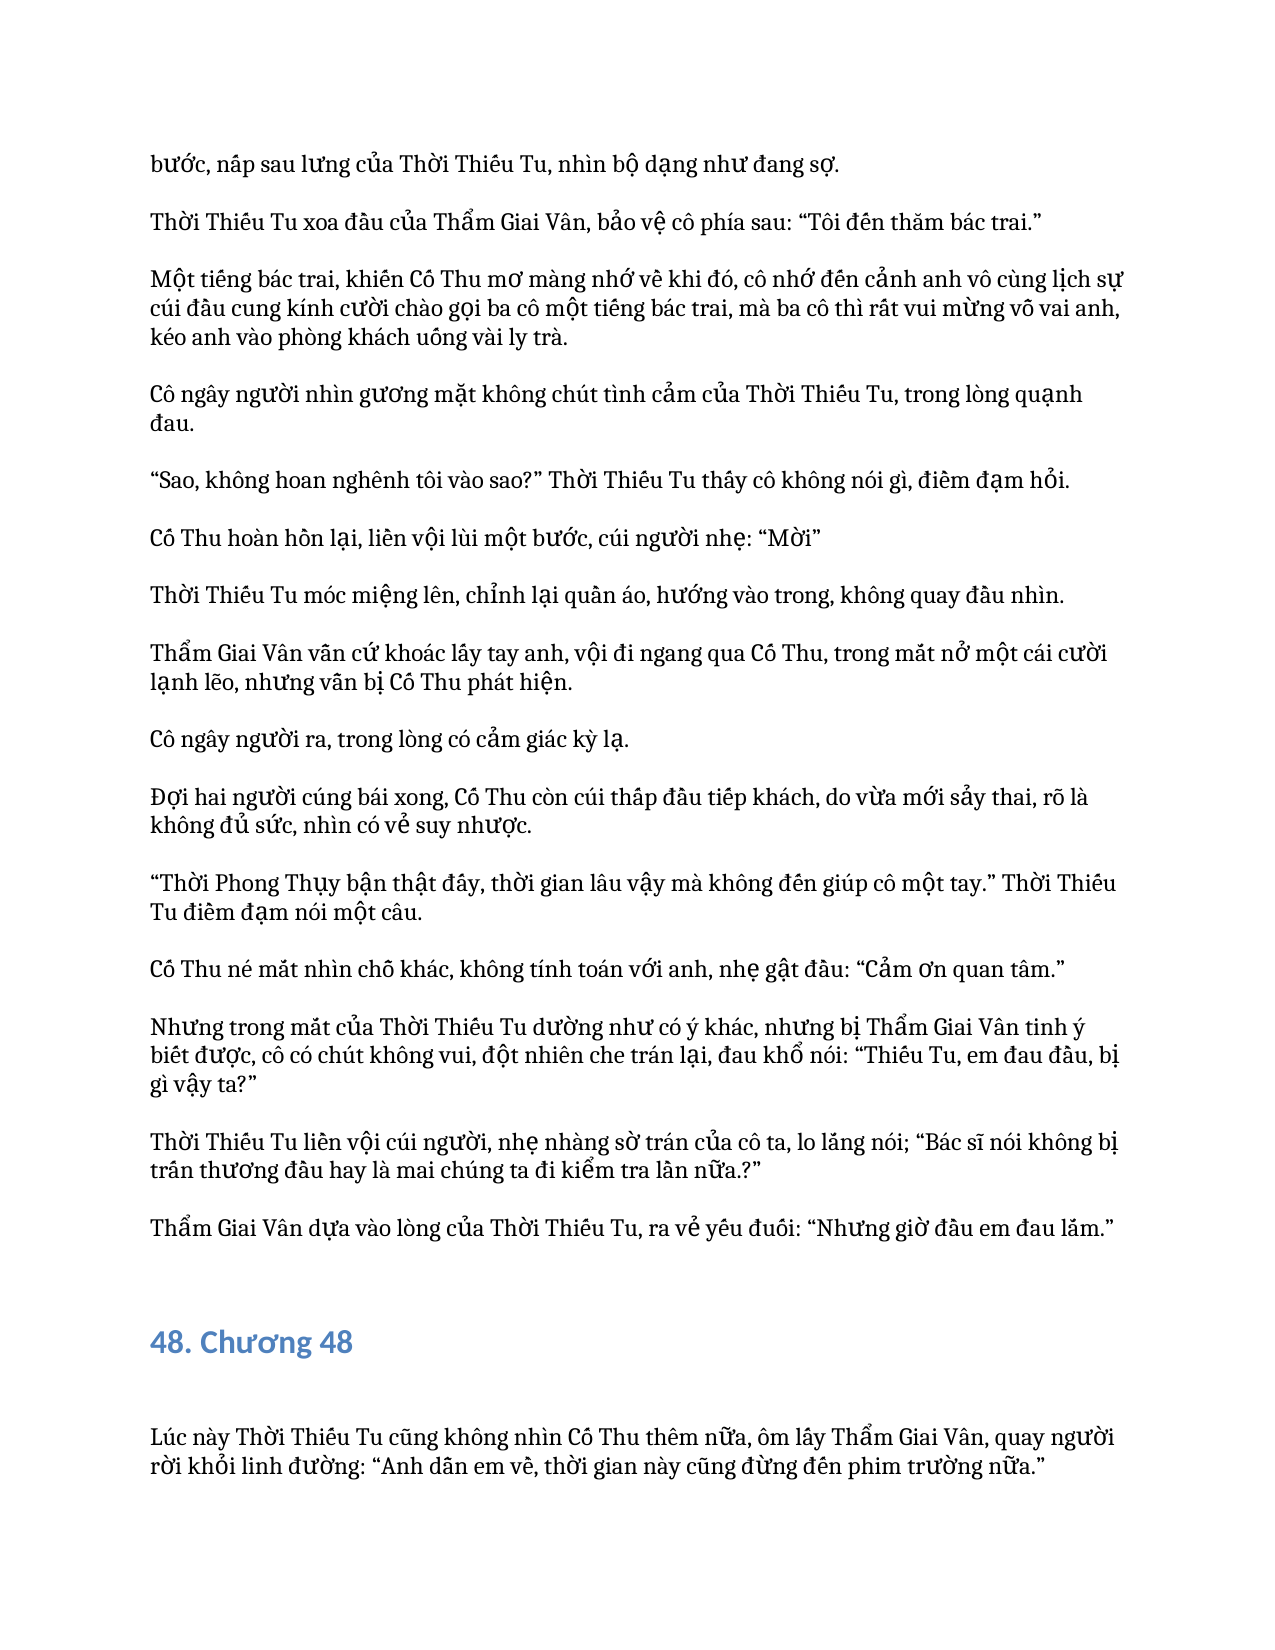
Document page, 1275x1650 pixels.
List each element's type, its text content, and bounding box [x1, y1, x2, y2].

subtitle 48. Chương 48 [150, 1321, 1125, 1362]
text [150, 150, 1125, 1300]
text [150, 1365, 1125, 1480]
